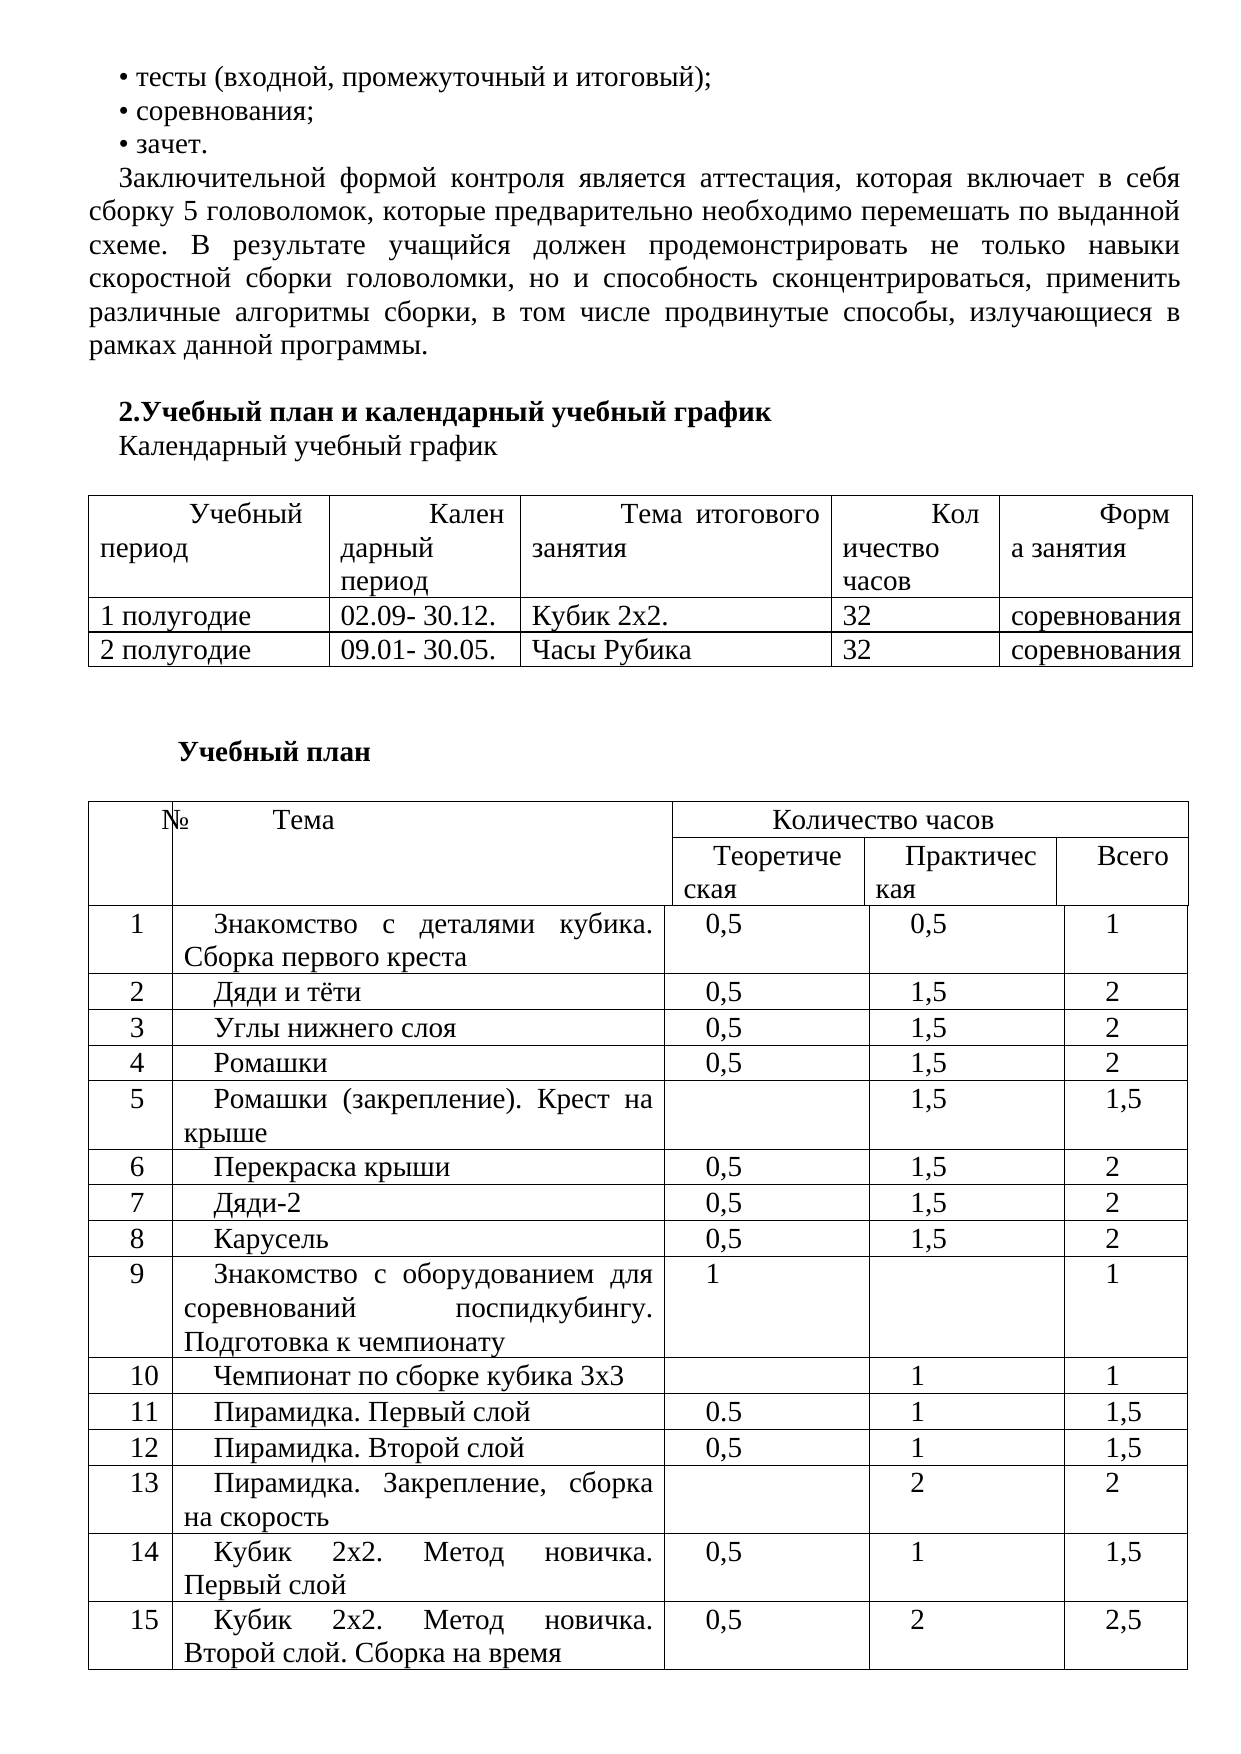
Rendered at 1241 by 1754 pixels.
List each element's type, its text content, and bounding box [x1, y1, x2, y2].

table_cell 15 [89, 1602, 172, 1669]
table_cell 1,5 [1065, 1394, 1187, 1429]
table_cell 1,5 [870, 1081, 1064, 1148]
table_cell 1,5 [1065, 1081, 1187, 1148]
list Календарный учебный график [89, 428, 1181, 462]
table_cell 0,5 [665, 1534, 869, 1601]
table_cell 1 [870, 1358, 1064, 1393]
table_cell 9 [89, 1257, 172, 1357]
table_cell 10 [89, 1358, 172, 1393]
table_cell Дяди-2 [173, 1185, 664, 1220]
table_cell 0,5 [870, 906, 1064, 973]
table_cell Ромашки (закрепление). Крест на крыше [173, 1081, 664, 1148]
table_cell 2 [1065, 1466, 1187, 1533]
table_cell [665, 1081, 869, 1148]
table_cell 14 [89, 1534, 172, 1601]
table_cell Часы Рубика [521, 633, 831, 666]
table_cell 0,5 [665, 1150, 869, 1184]
table_cell 1 [870, 1394, 1064, 1429]
table_cell Чемпионат по сборке кубика 3х3 [173, 1358, 664, 1393]
table_cell 2 [1065, 974, 1187, 1009]
table_cell [665, 1358, 869, 1393]
table_cell 1,5 [870, 1010, 1064, 1044]
table_cell 0,5 [665, 1221, 869, 1256]
table_cell Всего [1057, 838, 1188, 905]
table_cell 1,5 [870, 1046, 1064, 1080]
list Учебный план [89, 734, 1181, 768]
table_cell 1 [665, 1257, 869, 1357]
table_cell Кубик 2х2. [521, 598, 831, 631]
table_cell 1 [870, 1534, 1064, 1601]
table_cell 2 [1065, 1185, 1187, 1220]
table_cell Углы нижнего слоя [173, 1010, 664, 1044]
table_cell 09.01- 30.05. [330, 633, 520, 666]
table_cell 2 [870, 1466, 1064, 1533]
table_cell 32 [832, 598, 999, 631]
table_cell 4 [89, 1046, 172, 1080]
table_cell 6 [89, 1150, 172, 1184]
list • зачет. [89, 126, 1181, 160]
table_cell 1 полугодие [89, 598, 329, 631]
table_header Тема [173, 802, 672, 905]
table_cell Практическая [865, 838, 1056, 905]
table_cell 0.5 [665, 1394, 869, 1429]
list • тесты (входной, промежуточный и итоговый); [89, 59, 1181, 93]
table_cell Пирамидка. Второй слой [173, 1430, 664, 1464]
table_cell 2 [1065, 1150, 1187, 1184]
table_cell 1,5 [1065, 1534, 1187, 1601]
table_cell 1,5 [870, 1150, 1064, 1184]
table_cell 0,5 [665, 974, 869, 1009]
table_cell Знакомство с деталями кубика. Сборка первого креста [173, 906, 664, 973]
table_header Календарный период [330, 496, 520, 597]
table_cell Пирамидка. Закрепление, сборка на скорость [173, 1466, 664, 1533]
table_cell 0,5 [665, 1010, 869, 1044]
table_cell 0,5 [665, 906, 869, 973]
table_cell 1 [1065, 906, 1187, 973]
table_cell Кубик 2х2. Метод новичка. Первый слой [173, 1534, 664, 1601]
table_cell 1 [870, 1430, 1064, 1464]
table_cell 11 [89, 1394, 172, 1429]
table_header Количество часов [673, 802, 1188, 837]
table_cell 5 [89, 1081, 172, 1148]
table_header Форма занятия [1000, 496, 1192, 597]
table_cell соревнования [1000, 598, 1192, 631]
list • соревнования; [89, 93, 1181, 126]
table_cell 3 [89, 1010, 172, 1044]
table_header Количество часов [832, 496, 999, 597]
table_cell 1 [1065, 1358, 1187, 1393]
table_header № [89, 802, 172, 905]
table_cell 1,5 [870, 974, 1064, 1009]
table_cell [665, 1466, 869, 1533]
table_cell 2 полугодие [89, 633, 329, 666]
table_cell 2 [870, 1602, 1064, 1669]
table_cell [870, 1257, 1064, 1357]
table_cell Знакомство с оборудованием для соревнований поспидкубингу. Подготовка к чемпионату [173, 1257, 664, 1357]
table_cell 13 [89, 1466, 172, 1533]
table_cell 0,5 [665, 1046, 869, 1080]
table_cell 1 [89, 906, 172, 973]
table_cell 2 [1065, 1221, 1187, 1256]
table_cell 0,5 [665, 1602, 869, 1669]
table_cell 2,5 [1065, 1602, 1187, 1669]
table_cell Ромашки [173, 1046, 664, 1080]
table_cell 32 [832, 633, 999, 666]
table_cell 2 [1065, 1010, 1187, 1044]
table_cell 0,5 [665, 1185, 869, 1220]
table_cell 12 [89, 1430, 172, 1464]
table_cell Кубик 2х2. Метод новичка. Второй слой. Сборка на время [173, 1602, 664, 1669]
table_cell 1 [1065, 1257, 1187, 1357]
table_cell 1,5 [870, 1185, 1064, 1220]
table_header Тема итогового занятия [521, 496, 831, 597]
table_cell 2 [89, 974, 172, 1009]
table_cell Пирамидка. Первый слой [173, 1394, 664, 1429]
list Заключительной формой контроля является аттестация, которая включает в себя сборку 5 головоломок, которые предварительно необходимо перемешать по выданной схеме. В результате учащийся должен продемонстрировать не только навыки скоростной сборки головоломки, но и способность сконцентрироваться, применить различные алгоритмы сборки, в том числе продвинутые способы, излучающиеся в рамках данной программы. [89, 160, 1181, 361]
table_cell 02.09- 30.12. [330, 598, 520, 631]
table_cell 8 [89, 1221, 172, 1256]
table_cell соревнования [1000, 633, 1192, 666]
table_cell 1,5 [1065, 1430, 1187, 1464]
table_cell 0,5 [665, 1430, 869, 1464]
table_cell Дяди и тёти [173, 974, 664, 1009]
table_cell 1,5 [870, 1221, 1064, 1256]
table_cell Перекраска крыши [173, 1150, 664, 1184]
list 2.Учебный план и календарный учебный график [89, 394, 1181, 428]
table_header Учебный период [89, 496, 329, 597]
table_cell Карусель [173, 1221, 664, 1256]
table_cell 2 [1065, 1046, 1187, 1080]
table_cell 7 [89, 1185, 172, 1220]
table_cell Теоретическая [673, 838, 864, 905]
